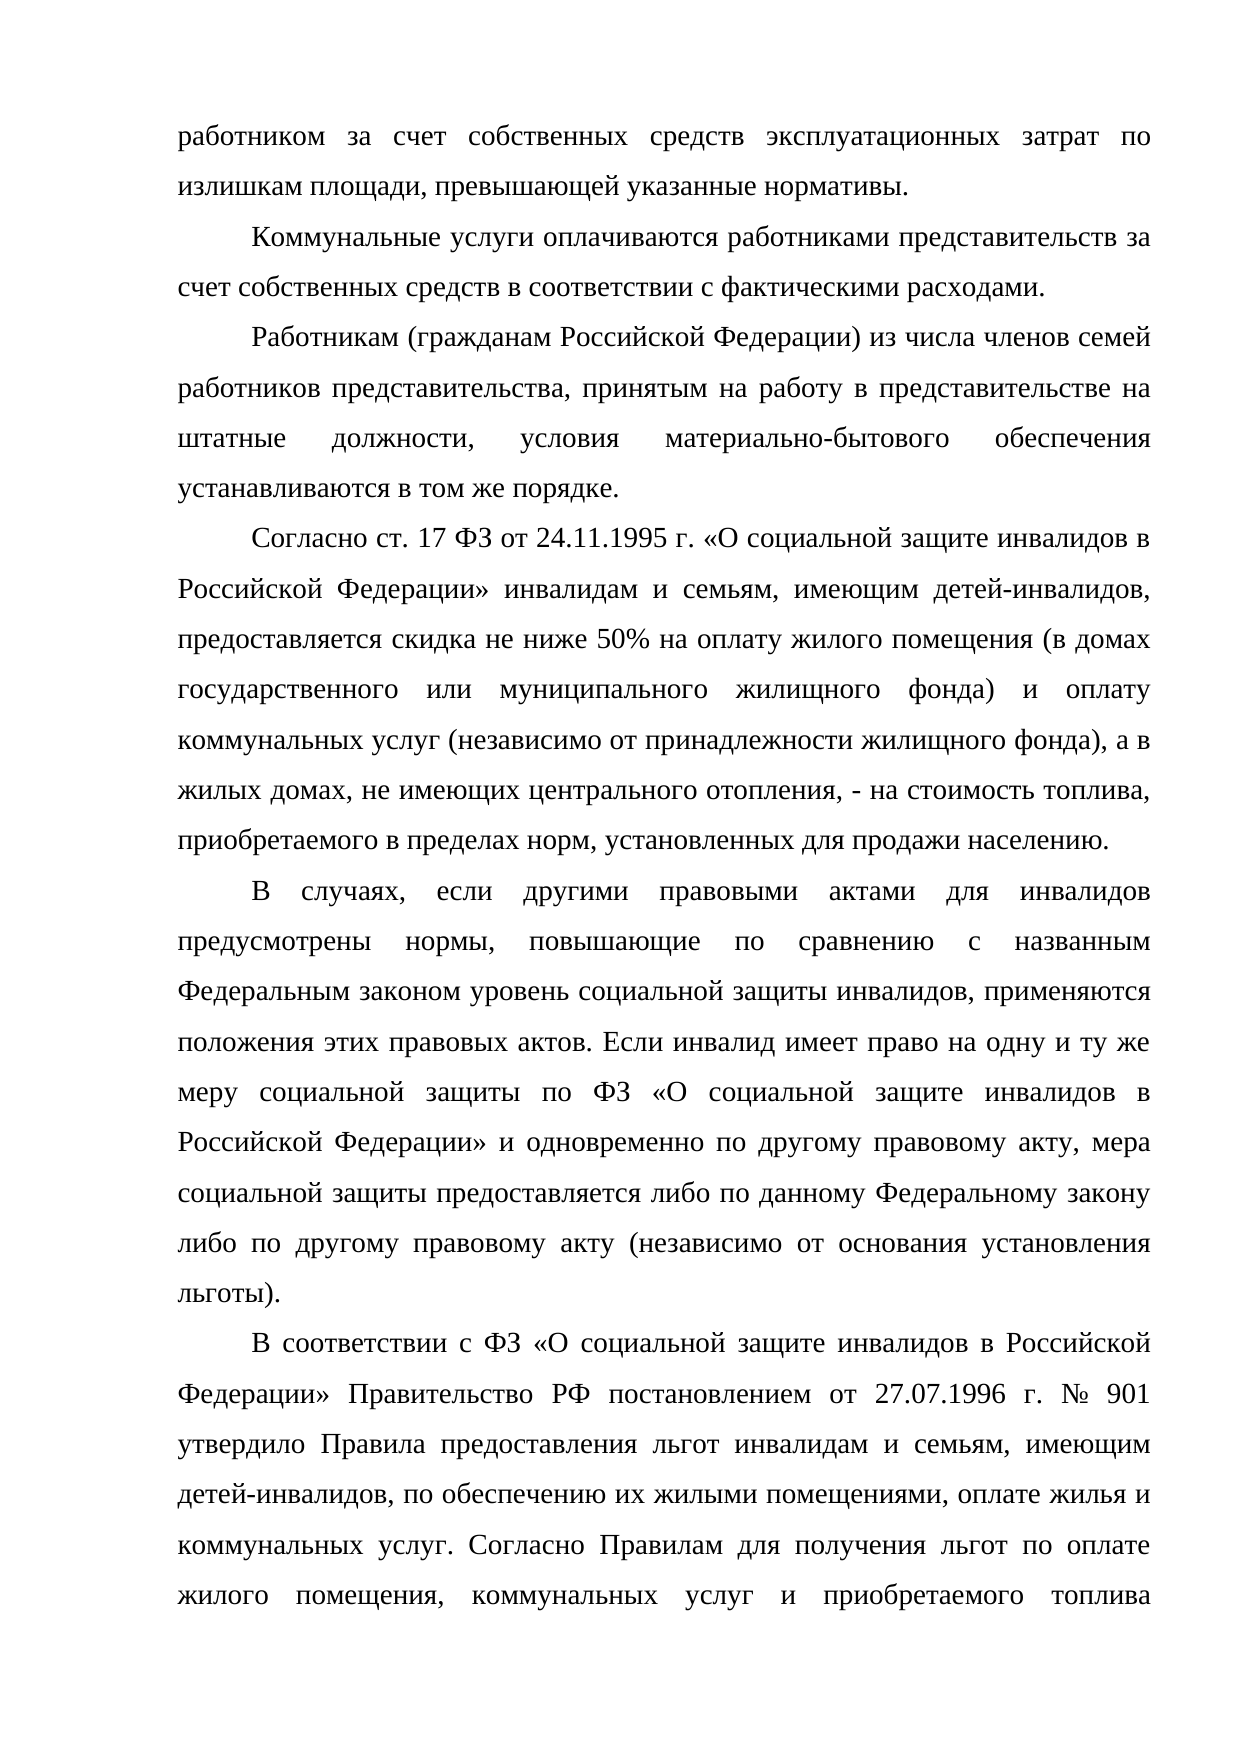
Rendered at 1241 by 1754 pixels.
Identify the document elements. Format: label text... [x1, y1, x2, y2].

text В случаях, если другими правовыми актами для инвалидов предусмотрены нормы, повышающие по сравнению с названным Федеральным законом уровень социальной защиты инвалидов, применяются положения этих правовых актов. Если инвалид имеет право на одну и ту же меру социальной защиты по ФЗ «О социальной защите инвалидов в Российской Федерации» и одновременно по другому правовому акту, мера социальной защиты предоставляется либо по данному Федеральному закону либо по другому правовому акту (независимо от основания установления льготы). [177, 873, 1152, 1309]
text Согласно ст. 17 ФЗ от 24.11.1995 г. «О социальной защите инвалидов в Российской Федерации» инвалидам и семьям, имеющим детей-инвалидов, предоставляется скидка не ниже 50% на оплату жилого помещения (в домах государственного или муниципального жилищного фонда) и оплату коммунальных услуг (независимо от принадлежности жилищного фонда), а в жилых домах, не имеющих центрального отопления, - на стоимость топлива, приобретаемого в пределах норм, установленных для продажи населению. [177, 521, 1152, 856]
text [177, 1326, 1152, 1611]
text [177, 118, 1152, 202]
text Работникам (гражданам Российской Федерации) из числа членов семей работников представительства, принятым на работу в представительстве на штатные должности, условия материально-бытового обеспечения устанавливаются в том же порядке. [177, 319, 1152, 504]
text Коммунальные услуги оплачиваются работниками представительств за счет собственных средств в соответствии с фактическими расходами. [177, 219, 1152, 303]
